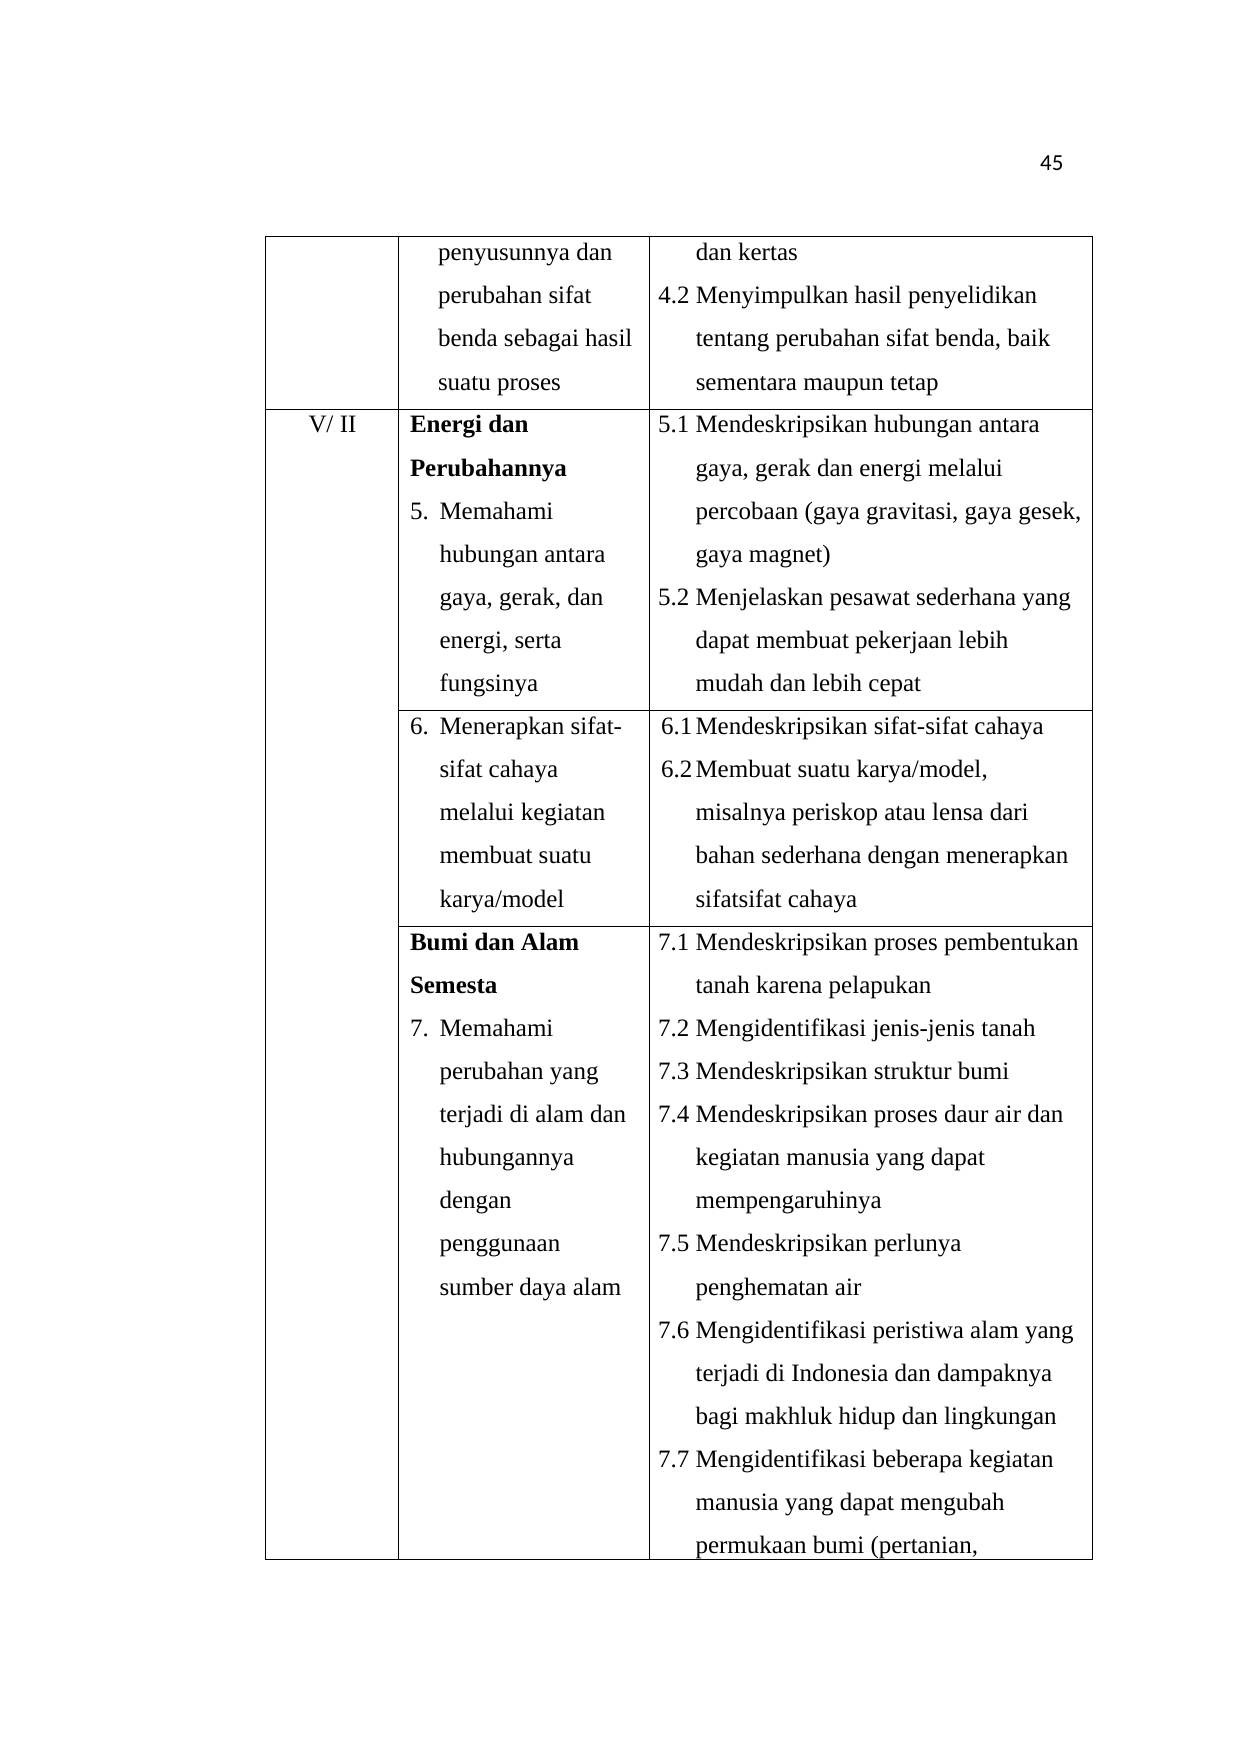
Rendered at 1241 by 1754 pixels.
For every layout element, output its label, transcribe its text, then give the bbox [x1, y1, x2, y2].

table_cell Menerapkan sifat-sifat cahaya melalui kegiatan membuat suatu karya/model [399, 711, 649, 926]
table_cell Energi dan Perubahannya Memahami hubungan antara gaya, gerak, dan energi, serta fungsinya [399, 410, 649, 710]
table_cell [399, 237, 649, 408]
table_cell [399, 927, 649, 1559]
table_cell V/ II [266, 410, 398, 1559]
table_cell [650, 927, 1092, 1559]
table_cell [650, 237, 1092, 408]
table_cell Mendeskripsikan hubungan antara gaya, gerak dan energi melalui percobaan (gaya gravitasi, gaya gesek, gaya magnet) Menjelaskan pesawat sederhana yang dapat membuat pekerjaan lebih mudah dan lebih cepat [650, 410, 1092, 710]
table_cell Mendeskripsikan sifat-sifat cahaya Membuat suatu karya/model, misalnya periskop atau lensa dari bahan sederhana dengan menerapkan sifatsifat cahaya [650, 711, 1092, 926]
